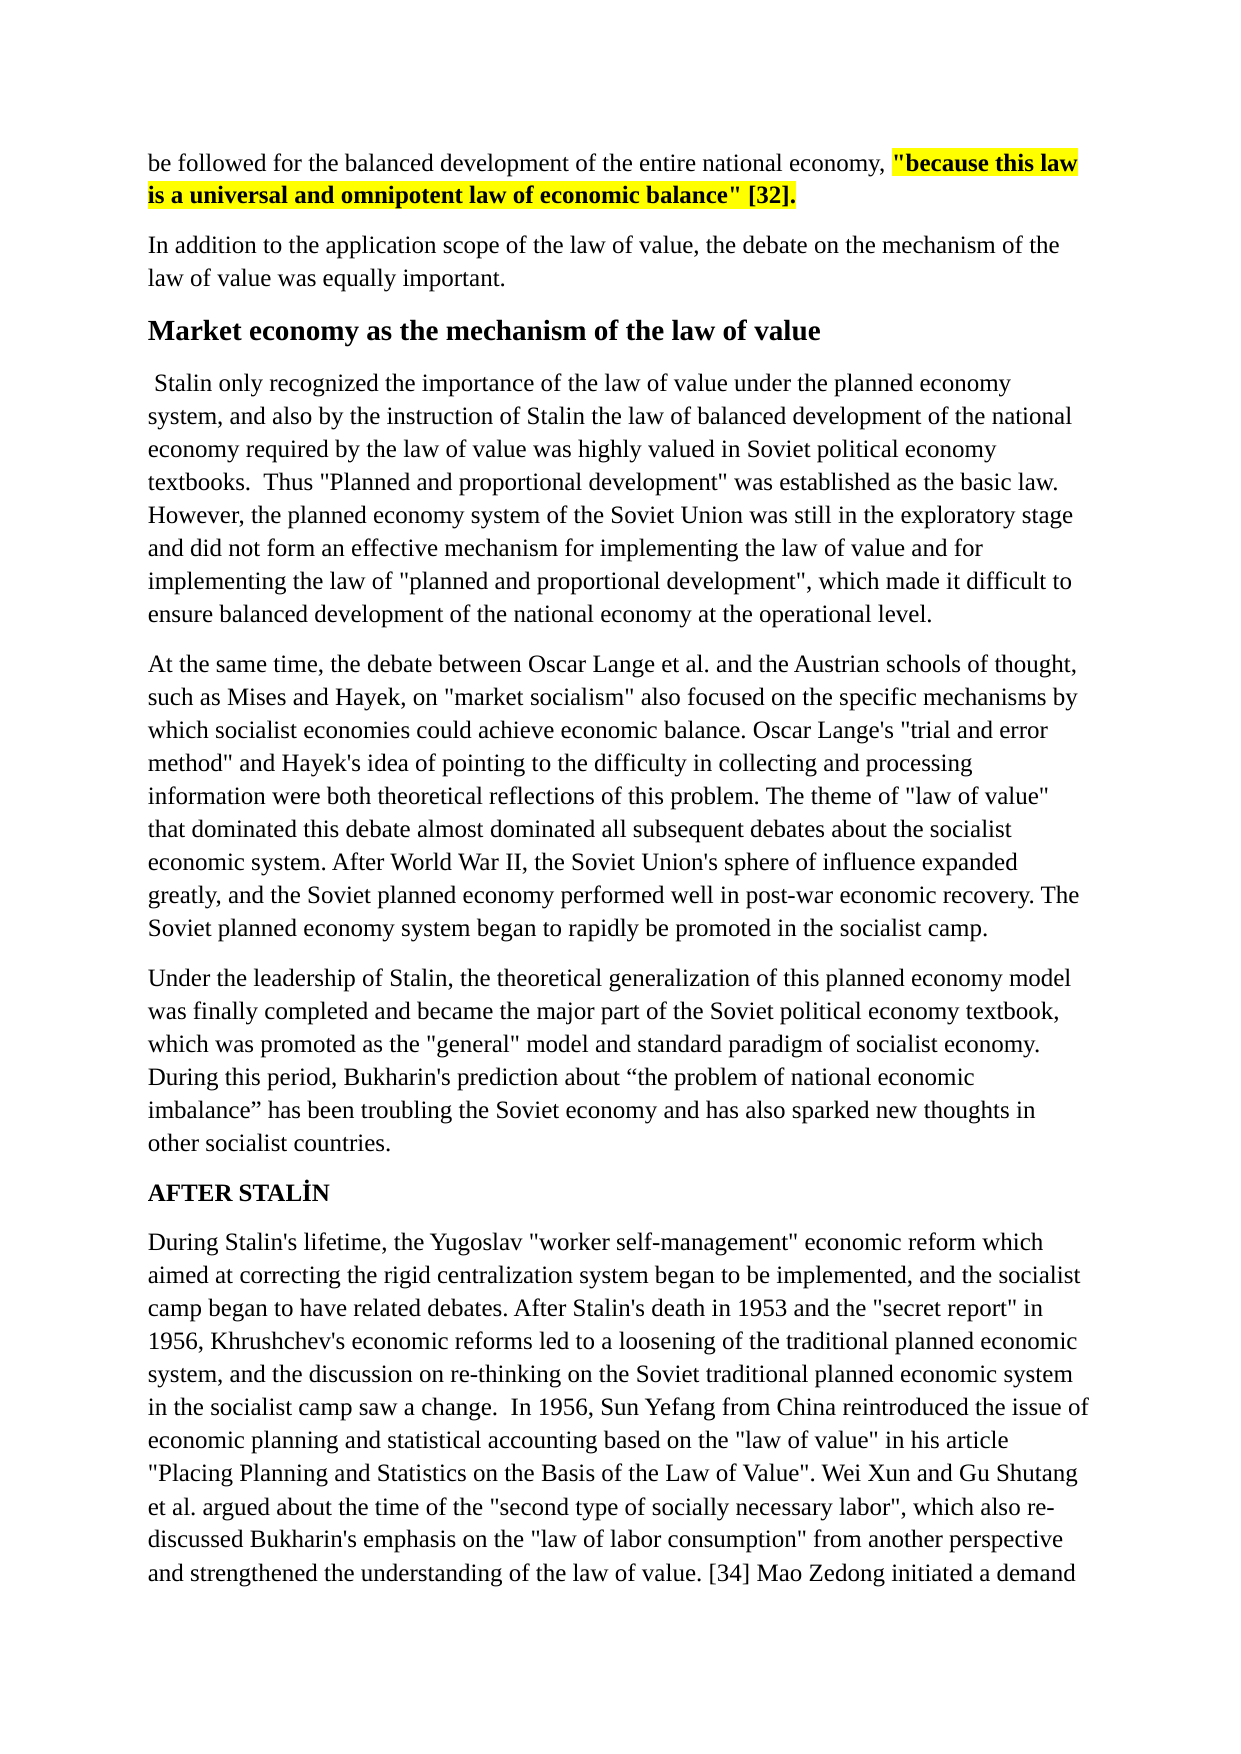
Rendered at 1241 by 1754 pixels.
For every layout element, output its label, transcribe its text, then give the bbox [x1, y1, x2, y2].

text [148, 148, 1093, 209]
text Market economy as the mechanism of the law of value [148, 313, 1093, 347]
text At the same time, the debate between Oscar Lange et al. and the Austrian schools of thought, such as Mises and Hayek, on "market socialism" also focused on the specific mechanisms by which socialist economies could achieve economic balance. Oscar Lange's "trial and error method" and Hayek's idea of pointing to the difficulty in collecting and processing information were both theoretical reflections of this problem. The theme of "law of value" that dominated this debate almost dominated all subsequent debates about the socialist economic system. After World War II, the Soviet Union's sphere of influence expanded greatly, and the Soviet planned economy performed well in post-war economic recovery. The Soviet planned economy system began to rapidly be promoted in the socialist camp. [148, 649, 1093, 942]
text Stalin only recognized the importance of the law of value under the planned economy system, and also by the instruction of Stalin the law of balanced development of the national economy required by the law of value was highly valued in Soviet political economy textbooks. Thus "Planned and proportional development" was established as the basic law. However, the planned economy system of the Soviet Union was still in the exploratory stage and did not form an effective mechanism for implementing the law of value and for implementing the law of "planned and proportional development", which made it difficult to ensure balanced development of the national economy at the operational level. [148, 368, 1093, 628]
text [148, 1227, 1093, 1586]
text In addition to the application scope of the law of value, the debate on the mechanism of the law of value was equally important. [148, 230, 1093, 292]
text Under the leadership of Stalin, the theoretical generalization of this planned economy model was finally completed and became the major part of the Soviet political economy textbook, which was promoted as the "general" model and standard paradigm of socialist economy. During this period, Bukharin's prediction about “the problem of national economic imbalance” has been troubling the Soviet economy and has also sparked new thoughts in other socialist countries. [148, 963, 1093, 1157]
text AFTER STALİN [148, 1178, 1093, 1206]
